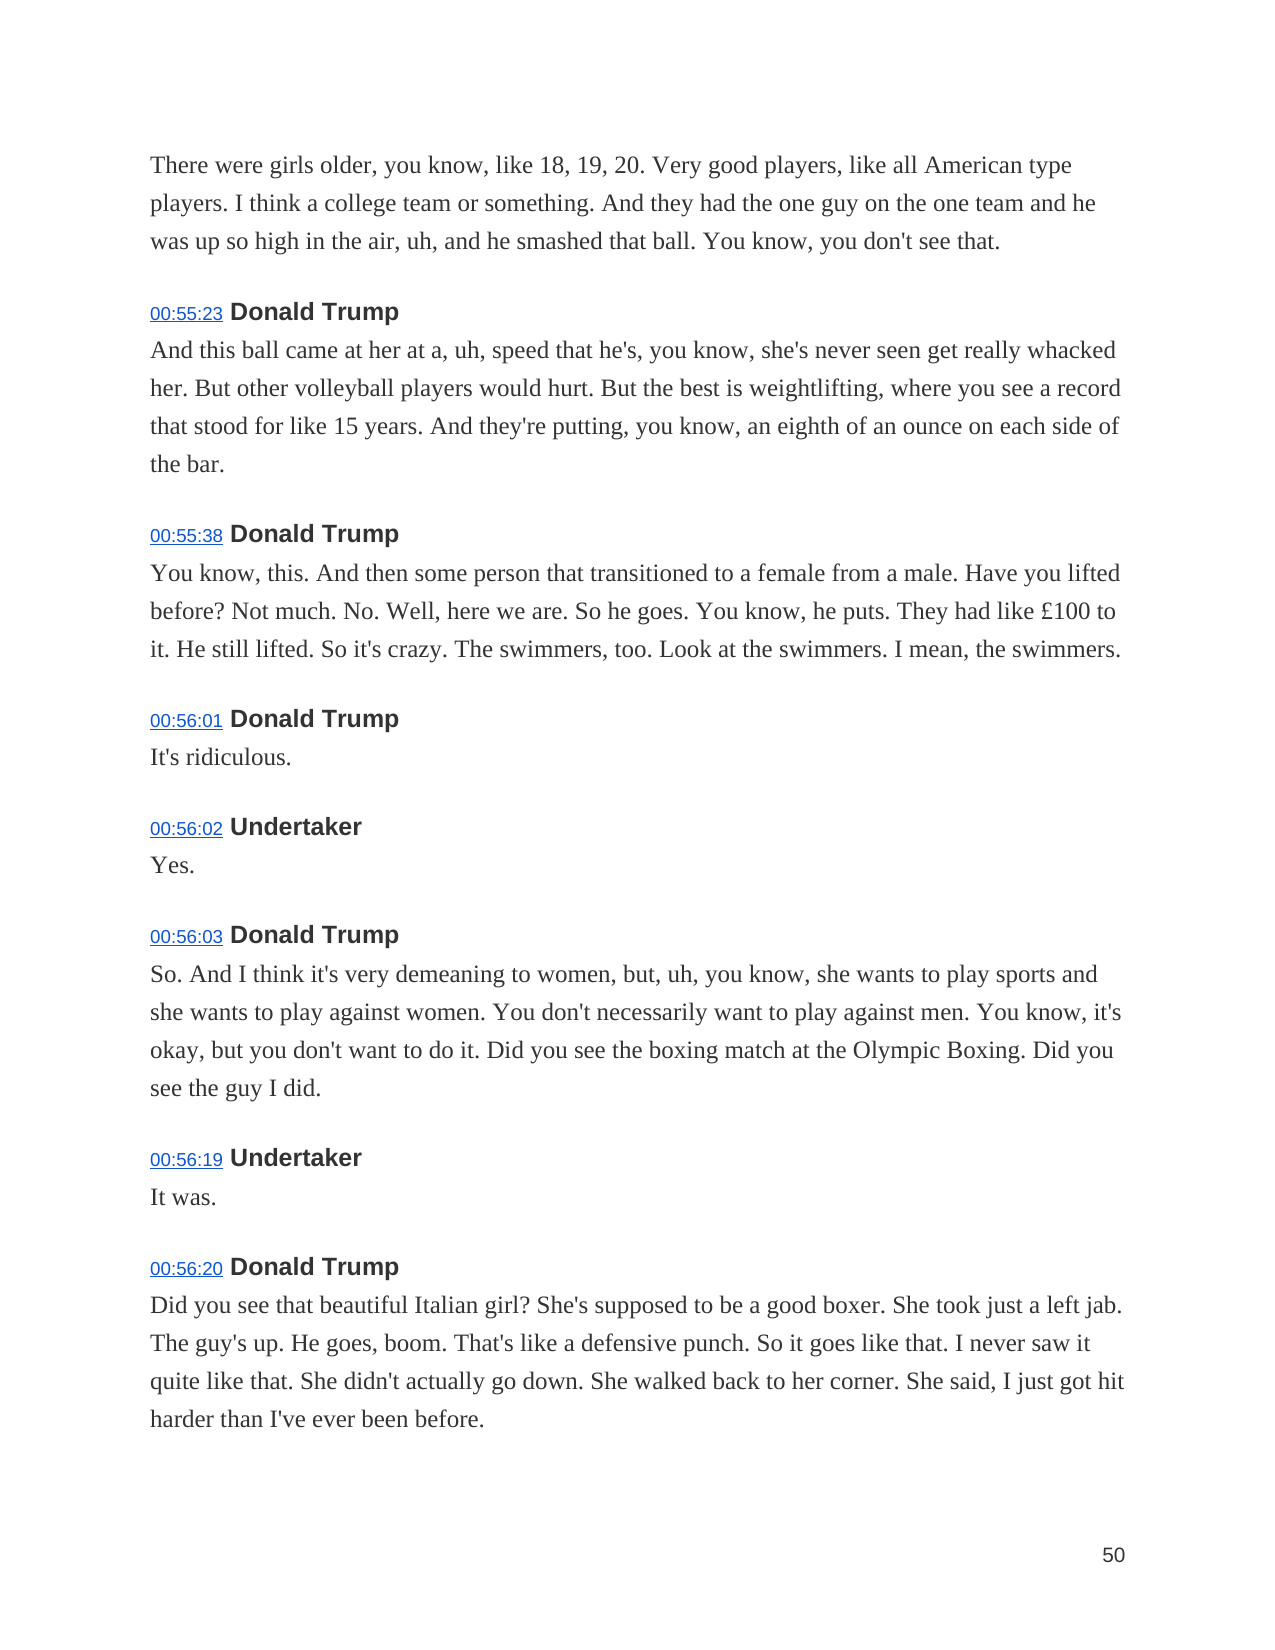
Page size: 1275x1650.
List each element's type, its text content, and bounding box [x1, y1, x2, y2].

text Yes. [150, 851, 1125, 879]
text 00:55:23 Donald Trump [150, 296, 1125, 325]
text 00:56:01 Donald Trump [150, 704, 1125, 733]
text 00:56:19 Undertaker [150, 1143, 1125, 1172]
text So. And I think it's very demeaning to women, but, uh, you know, she wants to play sports and she wants to play against women. You don't necessarily want to play against men. You know, it's okay, but you don't want to do it. Did you see the boxing match at the Olympic Boxing. Did you see the guy I did. [150, 959, 1125, 1102]
text And this ball came at her at a, uh, speed that he's, you know, she's never seen get really whacked her. But other volleyball players would hurt. But the best is weightlifting, where you see a record that stood for like 15 years. And they're putting, you know, an eighth of an ounce on each side of the bar. [150, 335, 1125, 478]
text There were girls older, you know, like 18, 19, 20. Very good players, like all American type players. I think a college team or something. And they had the one guy on the one team and he was up so high in the air, uh, and he smashed that ball. You know, you don't see that. [150, 150, 1125, 255]
text You know, this. And then some person that transitioned to a female from a male. Have you lifted before? Not much. No. Well, here we are. So he goes. You know, he puts. They had like £100 to it. He still lifted. So it's crazy. The swimmers, too. Look at the swimmers. I mean, the swimmers. [150, 558, 1125, 663]
text 00:55:38 Donald Trump [150, 519, 1125, 548]
text Did you see that beautiful Italian girl? She's supposed to be a good boxer. She took just a left jab. The guy's up. He goes, boom. That's like a defensive punch. So it goes like that. I never saw it quite like that. She didn't actually go down. She walked back to her corner. She said, I just got hit harder than I've ever been before. [150, 1290, 1125, 1433]
text 00:56:20 Donald Trump [150, 1252, 1125, 1280]
text It was. [150, 1182, 1125, 1210]
text 00:56:03 Donald Trump [150, 921, 1125, 949]
text 00:56:02 Undertaker [150, 812, 1125, 841]
text It's ridiculous. [150, 742, 1125, 771]
